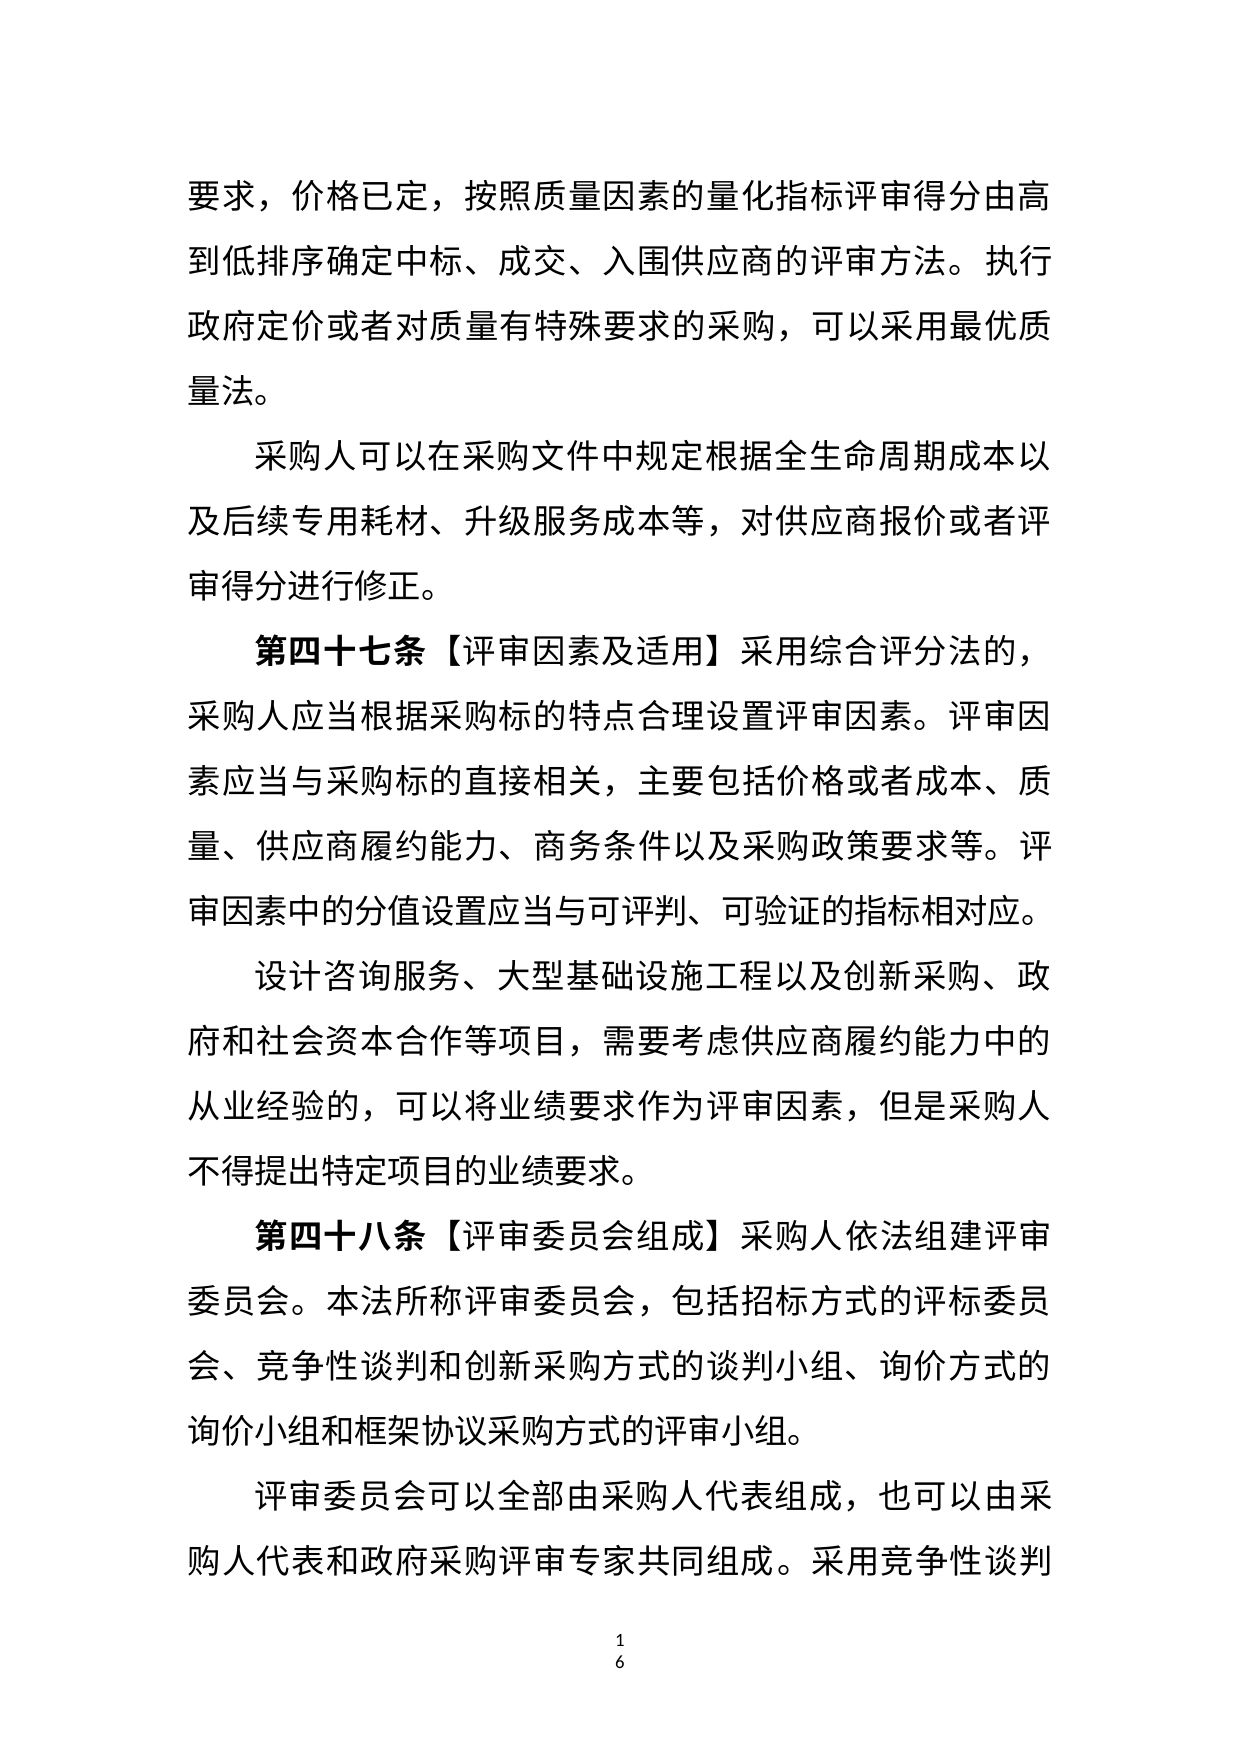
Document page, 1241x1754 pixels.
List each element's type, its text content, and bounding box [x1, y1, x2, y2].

text 采购人可以在采购文件中规定根据全生命周期成本以及后续专用耗材、升级服务成本等，对供应商报价或者评审得分进行修正。 [187, 422, 1053, 617]
text 第四十七条【评审因素及适用】采用综合评分法的，采购人应当根据采购标的特点合理设置评审因素。评审因素应当与采购标的直接相关，主要包括价格或者成本、质量、供应商履约能力、商务条件以及采购政策要求等。评审因素中的分值设置应当与可评判、可验证的指标相对应。 [187, 617, 1053, 942]
text 设计咨询服务、大型基础设施工程以及创新采购、政府和社会资本合作等项目，需要考虑供应商履约能力中的从业经验的，可以将业绩要求作为评审因素，但是采购人不得提出特定项目的业绩要求。 [187, 942, 1053, 1202]
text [187, 162, 1053, 422]
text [187, 1462, 1053, 1592]
text 第四十八条【评审委员会组成】采购人依法组建评审委员会。本法所称评审委员会，包括招标方式的评标委员会、竞争性谈判和创新采购方式的谈判小组、询价方式的询价小组和框架协议采购方式的评审小组。 [187, 1202, 1053, 1462]
